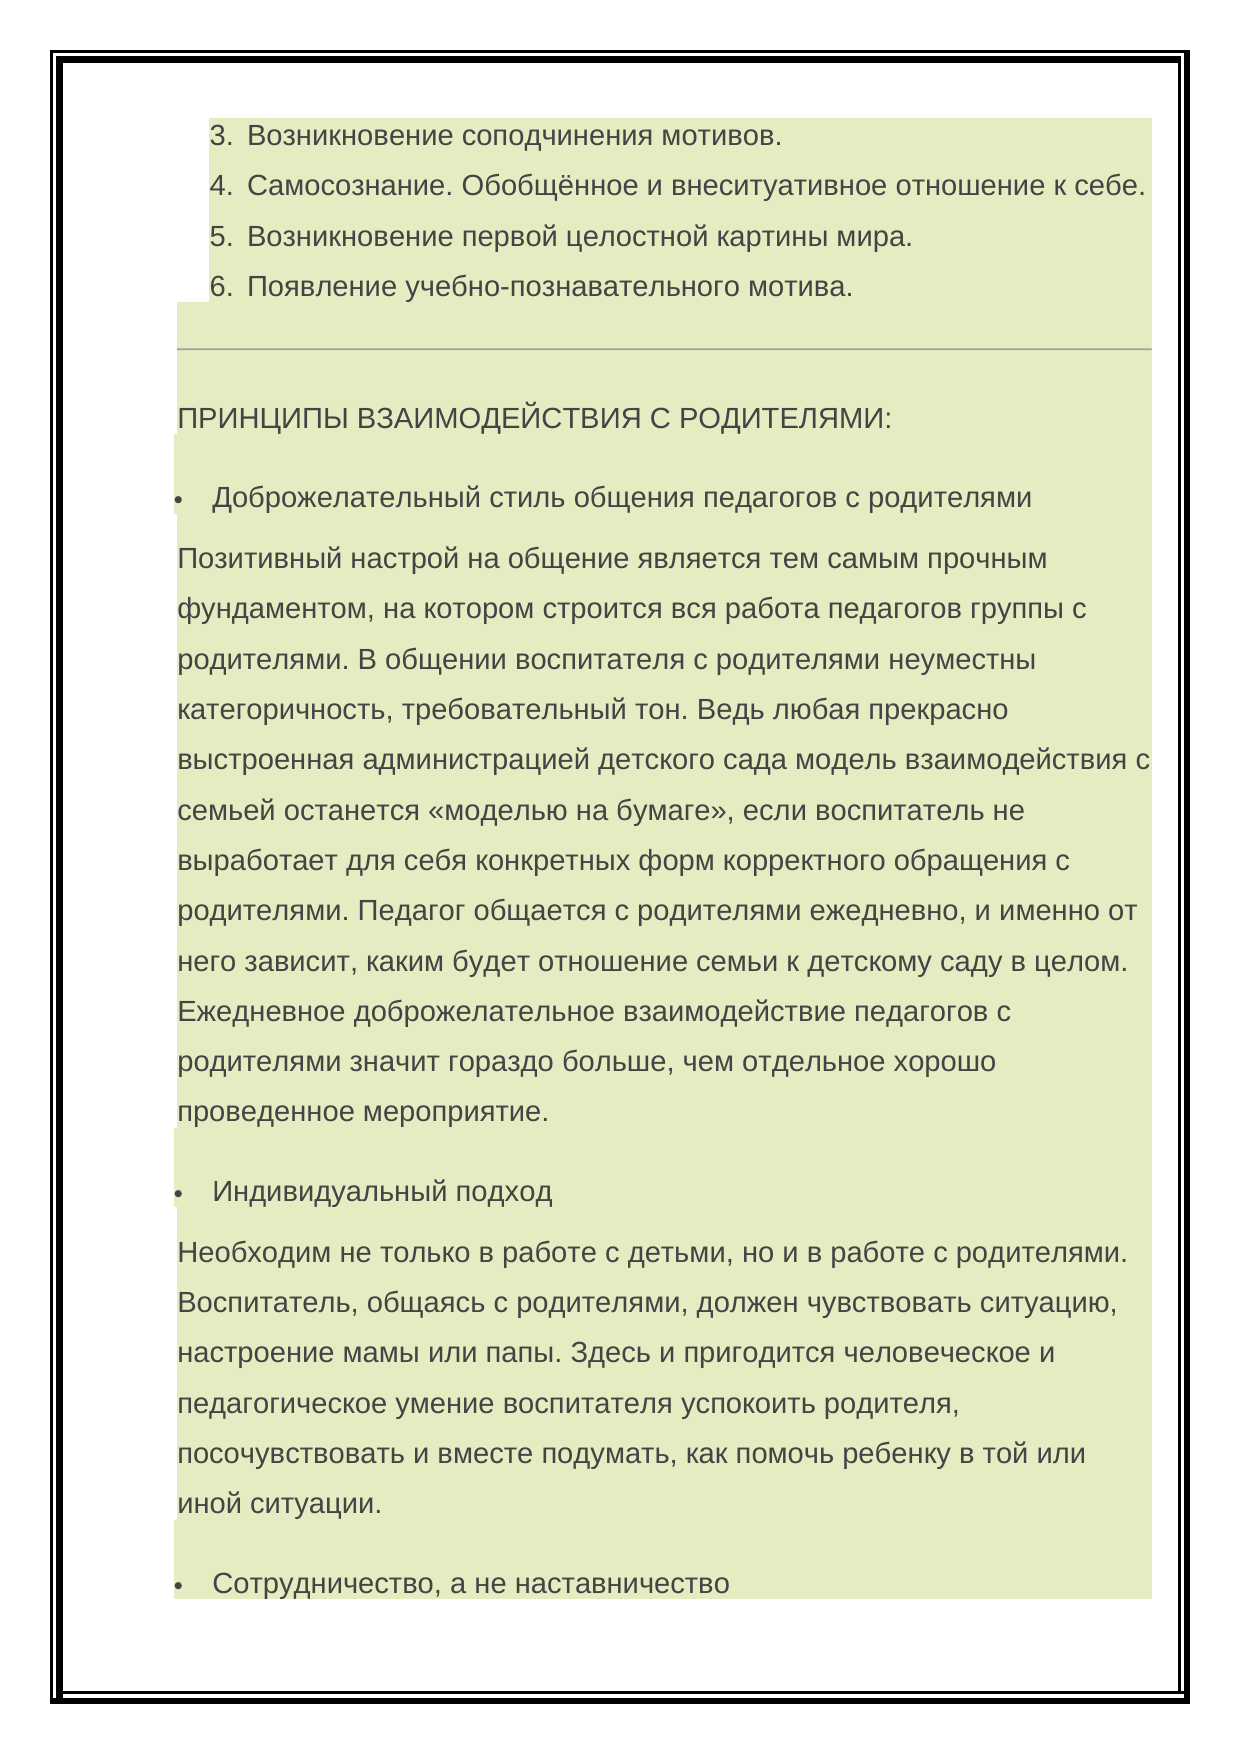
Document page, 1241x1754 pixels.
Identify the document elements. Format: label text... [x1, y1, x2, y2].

text Необходим не только в работе с детьми, но и в работе с родителями. Воспитатель, общаясь с родителями, должен чувствовать ситуацию, настроение мамы или папы. Здесь и пригодится человеческое и педагогическое умение воспитателя успокоить родителя, посочувствовать и вместе подумать, как помочь ребенку в той или иной ситуации. [177, 1235, 1152, 1520]
list Возникновение соподчинения мотивов. [209, 118, 1152, 152]
list Появление учебно-познавательного мотива. [209, 269, 1152, 302]
text Позитивный настрой на общение является тем самым прочным фундаментом, на котором строится вся работа педагогов группы с родителями. В общении воспитателя с родителями неуместны категоричность, требовательный тон. Ведь любая прекрасно выстроенная администрацией детского сада модель взаимодействия с семьей останется «моделью на бумаге», если воспитатель не выработает для себя конкретных форм корректного обращения с родителями. Педагог общается с родителями ежедневно, и именно от него зависит, каким будет отношение семьи к детскому саду в целом. Ежедневное доброжелательное взаимодействие педагогов с родителями значит гораздо больше, чем отдельное хорошо проведенное мероприятие. [177, 541, 1152, 1128]
list Самосознание. Обобщённое и внеситуативное отношение к себе. [209, 168, 1152, 202]
list Индивидуальный подход [174, 1174, 1152, 1207]
list Доброжелательный стиль общения педагогов с родителями [174, 480, 1152, 514]
text ПРИНЦИПЫ ВЗАИМОДЕЙСТВИЯ С РОДИТЕЛЯМИ: [177, 401, 1152, 434]
list Возникновение первой целостной картины мира. [209, 219, 1152, 252]
list Сотрудничество, а не наставничество [174, 1566, 1152, 1599]
